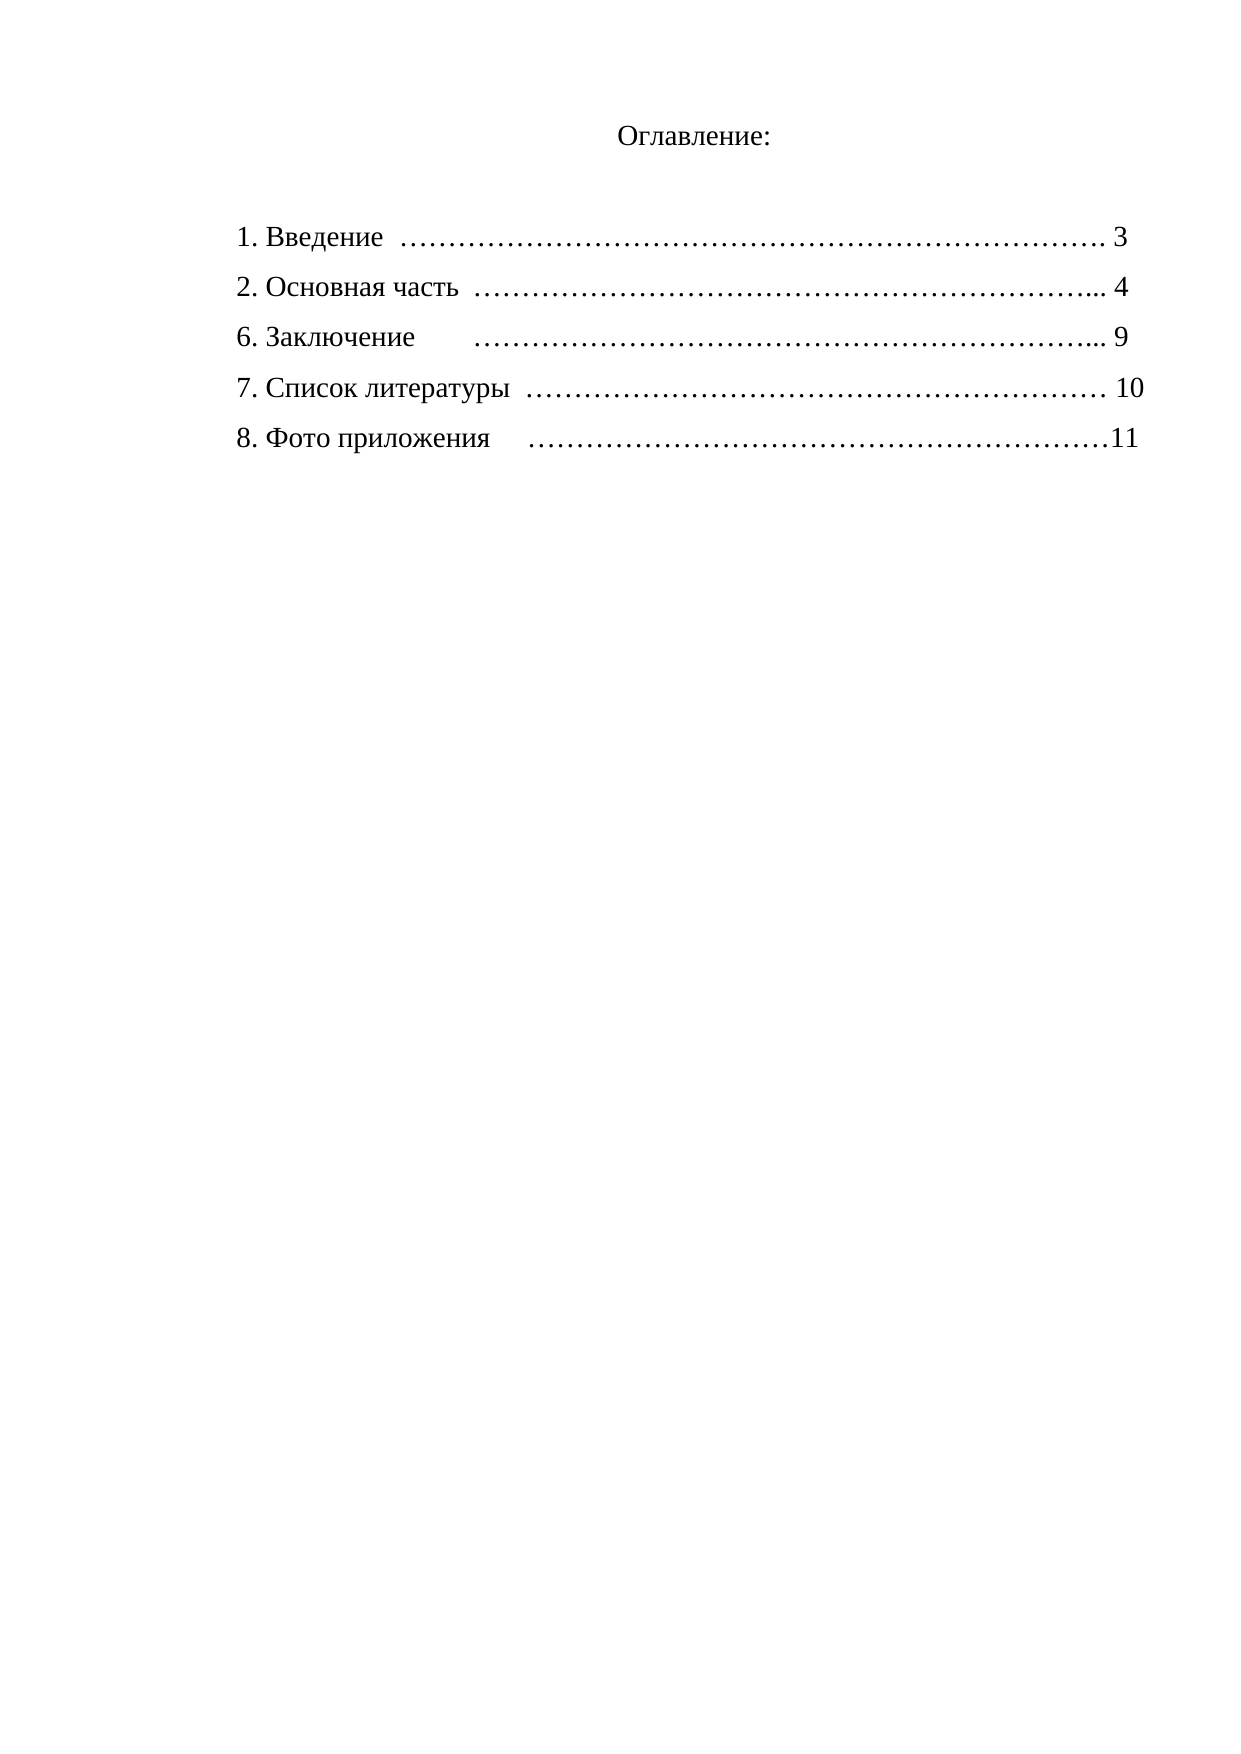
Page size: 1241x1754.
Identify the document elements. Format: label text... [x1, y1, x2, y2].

text 7. Список литературы …………………………………………………… 10 [177, 370, 1152, 403]
text 6. Заключение ………………………………………………………... 9 [177, 319, 1152, 353]
text 8. Фото приложения ……………………………………………………11 [177, 420, 1152, 453]
text 1. Введение ………………………………………………………………. 3 [177, 219, 1152, 252]
text Оглавление: [177, 118, 1152, 152]
text 2. Основная часть ………………………………………………………... 4 [177, 269, 1152, 303]
